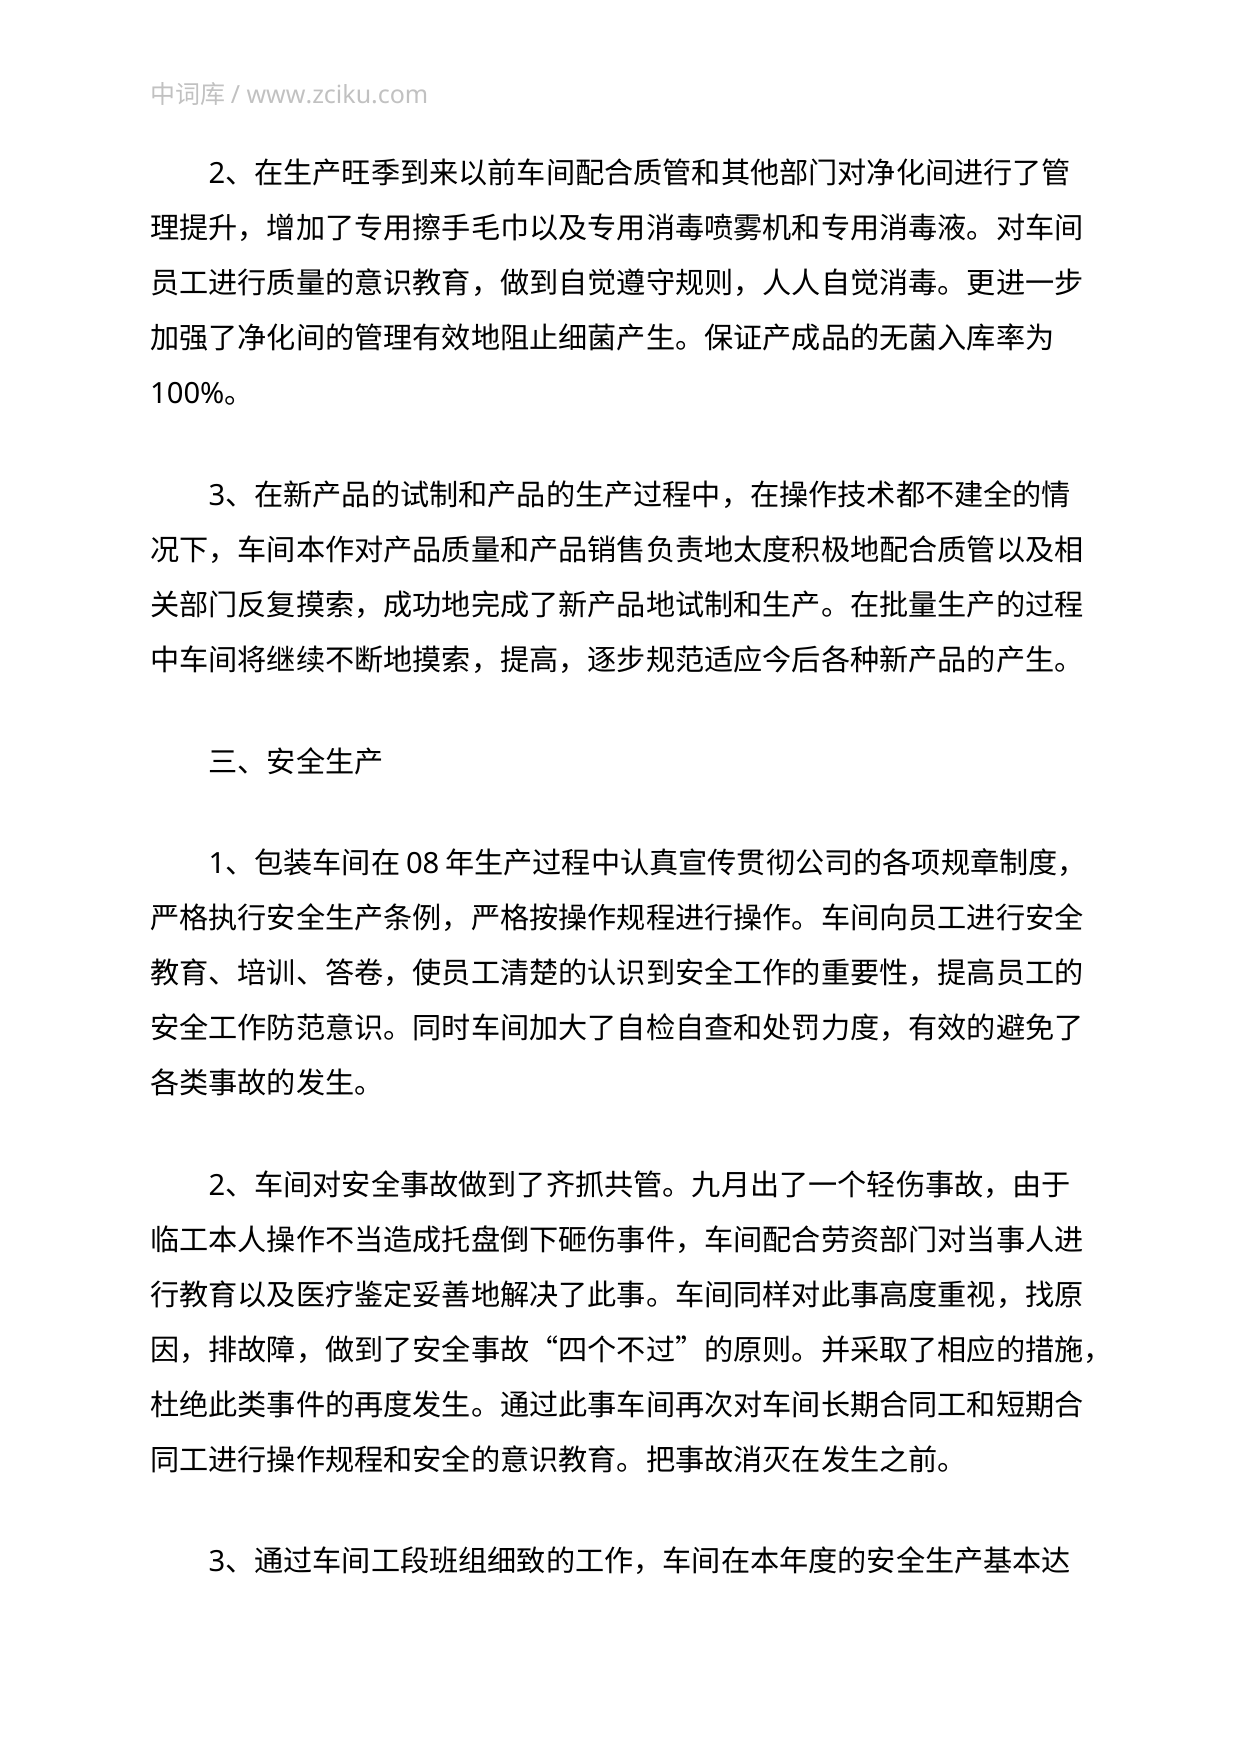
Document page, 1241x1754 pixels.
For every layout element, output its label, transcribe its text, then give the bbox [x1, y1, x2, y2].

text 2、在生产旺季到来以前车间配合质管和其他部门对净化间进行了管理提升，增加了专用擦手毛巾以及专用消毒喷雾机和专用消毒液。对车间员工进行质量的意识教育，做到自觉遵守规则，人人自觉消毒。更进一步加强了净化间的管理有效地阻止细菌产生。保证产成品的无菌入库率为100%。 [150, 150, 1090, 412]
text 1、包装车间在08年生产过程中认真宣传贯彻公司的各项规章制度，严格执行安全生产条例，严格按操作规程进行操作。车间向员工进行安全教育、培训、答卷，使员工清楚的认识到安全工作的重要性，提高员工的安全工作防范意识。同时车间加大了自检自查和处罚力度，有效的避免了各类事故的发生。 [150, 840, 1090, 1102]
text 三、安全生产 [150, 738, 1090, 781]
text 3、在新产品的试制和产品的生产过程中，在操作技术都不建全的情况下，车间本作对产品质量和产品销售负责地太度积极地配合质管以及相关部门反复摸索，成功地完成了新产品地试制和生产。在批量生产的过程中车间将继续不断地摸索，提高，逐步规范适应今后各种新产品的产生。 [150, 472, 1090, 679]
text 2、车间对安全事故做到了齐抓共管。九月出了一个轻伤事故，由于临工本人操作不当造成托盘倒下砸伤事件，车间配合劳资部门对当事人进行教育以及医疗鉴定妥善地解决了此事。车间同样对此事高度重视，找原因，排故障，做到了安全事故“四个不过”的原则。并采取了相应的措施，杜绝此类事件的再度发生。通过此事车间再次对车间长期合同工和短期合同工进行操作规程和安全的意识教育。把事故消灭在发生之前。 [150, 1161, 1090, 1478]
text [150, 1538, 1090, 1580]
